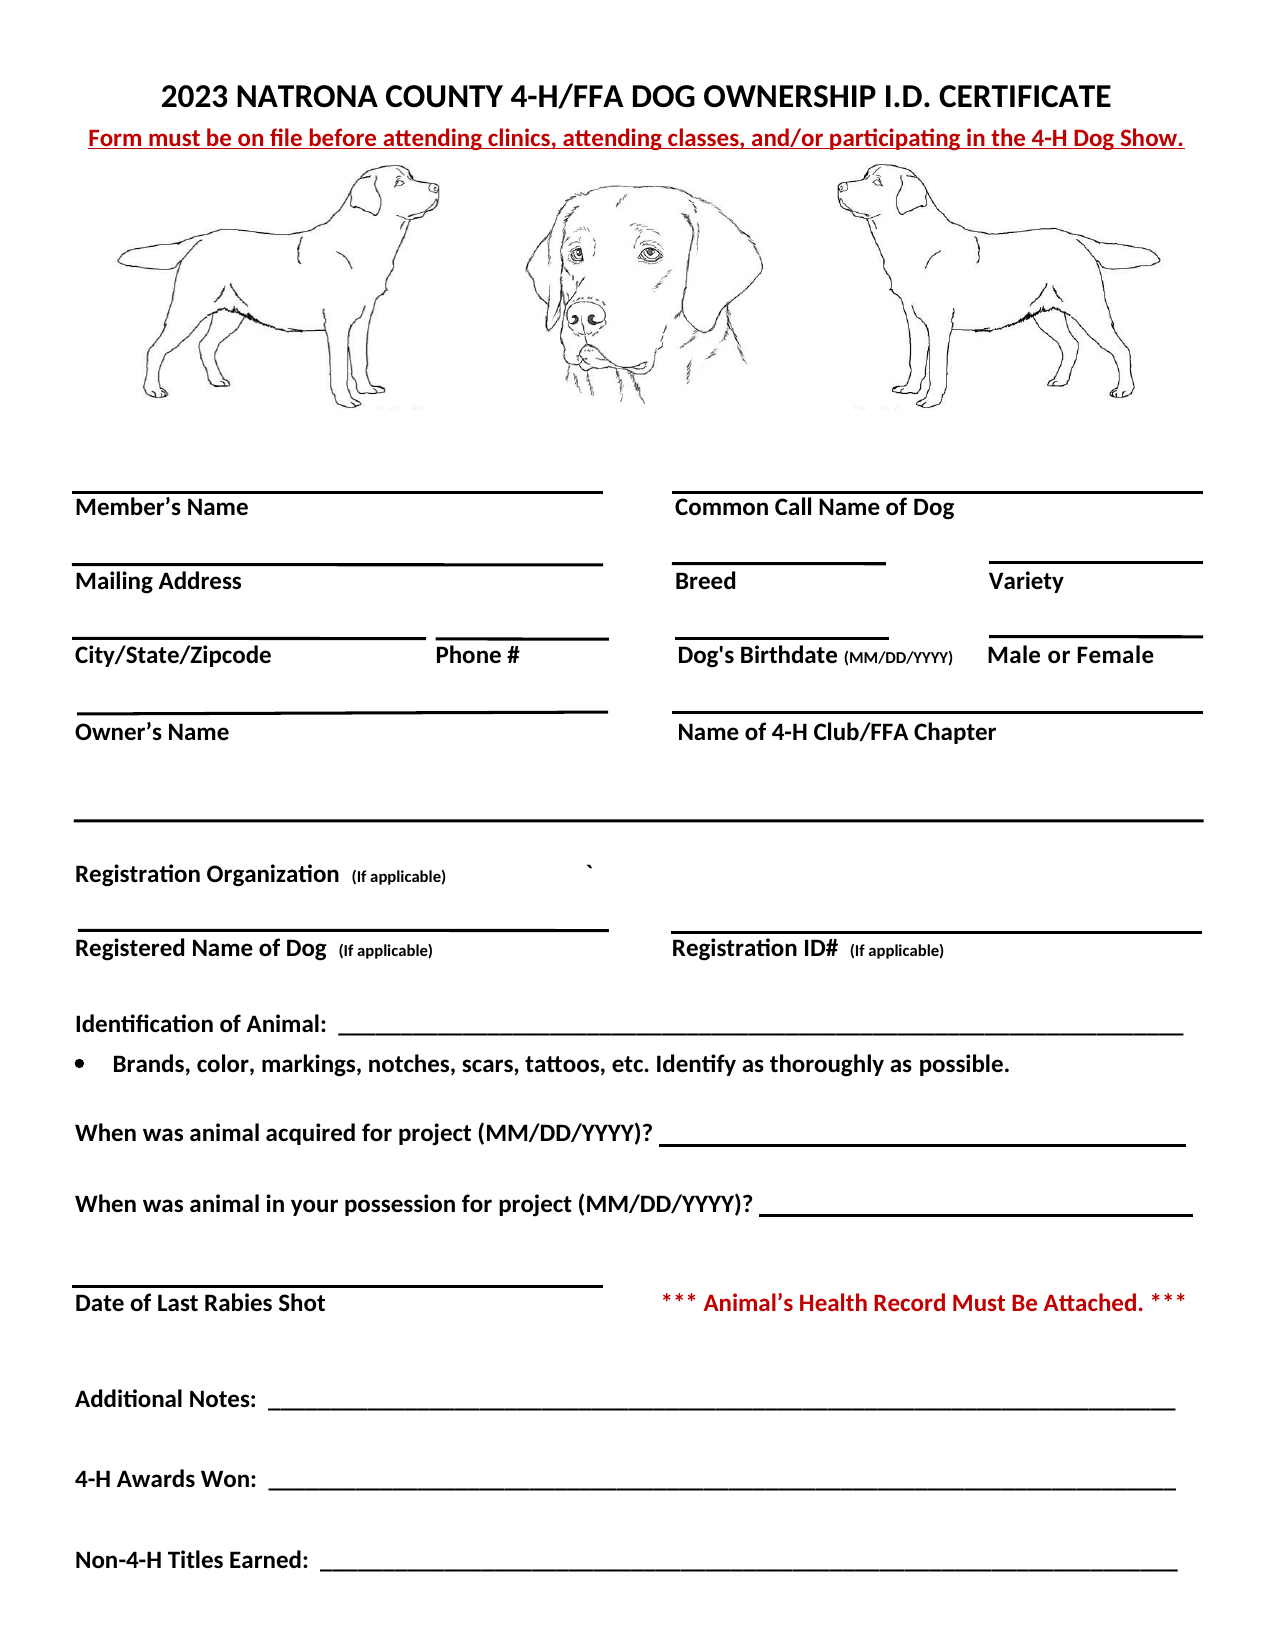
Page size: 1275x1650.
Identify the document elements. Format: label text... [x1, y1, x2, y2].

text Member’s Name Common Call Name of Dog [75, 487, 1212, 521]
text Owner’s Name Name of 4-H Club/FFA Chapter [75, 707, 1212, 746]
text When was animal acquired for project (MM/DD/YYYY)? [75, 1117, 1212, 1148]
text When was animal in your possession for project (MM/DD/YYYY)? [75, 1188, 1212, 1218]
text Non-4-H Titles Earned: _____________________________________________________________________ [75, 1544, 1186, 1575]
text Identification of Animal: ____________________________________________________________________ [75, 1008, 1186, 1038]
picture [99, 158, 451, 410]
picture [507, 182, 772, 409]
text Date of Last Rabies Shot *** Animal’s Health Record Must Be Attached. *** [75, 1281, 1212, 1317]
picture [825, 157, 1178, 410]
subtitle Form must be on file before attending clinics, attending classes, and/or participating in the 4-H Dog Show. [60, 122, 1212, 152]
text City/State/Zipcode Phone # Dog's Birthdate (MM/DD/YYYY) Male or Female [75, 622, 1212, 669]
text Mailing Address Breed Variety [75, 559, 1212, 595]
text Additional Notes: _________________________________________________________________________ [75, 1383, 1186, 1413]
text Registration Organization (If applicable) ` [75, 860, 1212, 888]
text 2023 NATRONA COUNTY 4-H/FFA DOG OWNERSHIP I.D. CERTIFICATE [60, 75, 1212, 116]
text 4-H Awards Won: _________________________________________________________________________ [75, 1463, 1186, 1494]
text Registered Name of Dog (If applicable) Registration ID# (If applicable) [75, 926, 1212, 962]
list Brands, color, markings, notches, scars, tattoos, etc. Identify as thoroughly as possible. [75, 1048, 1186, 1078]
